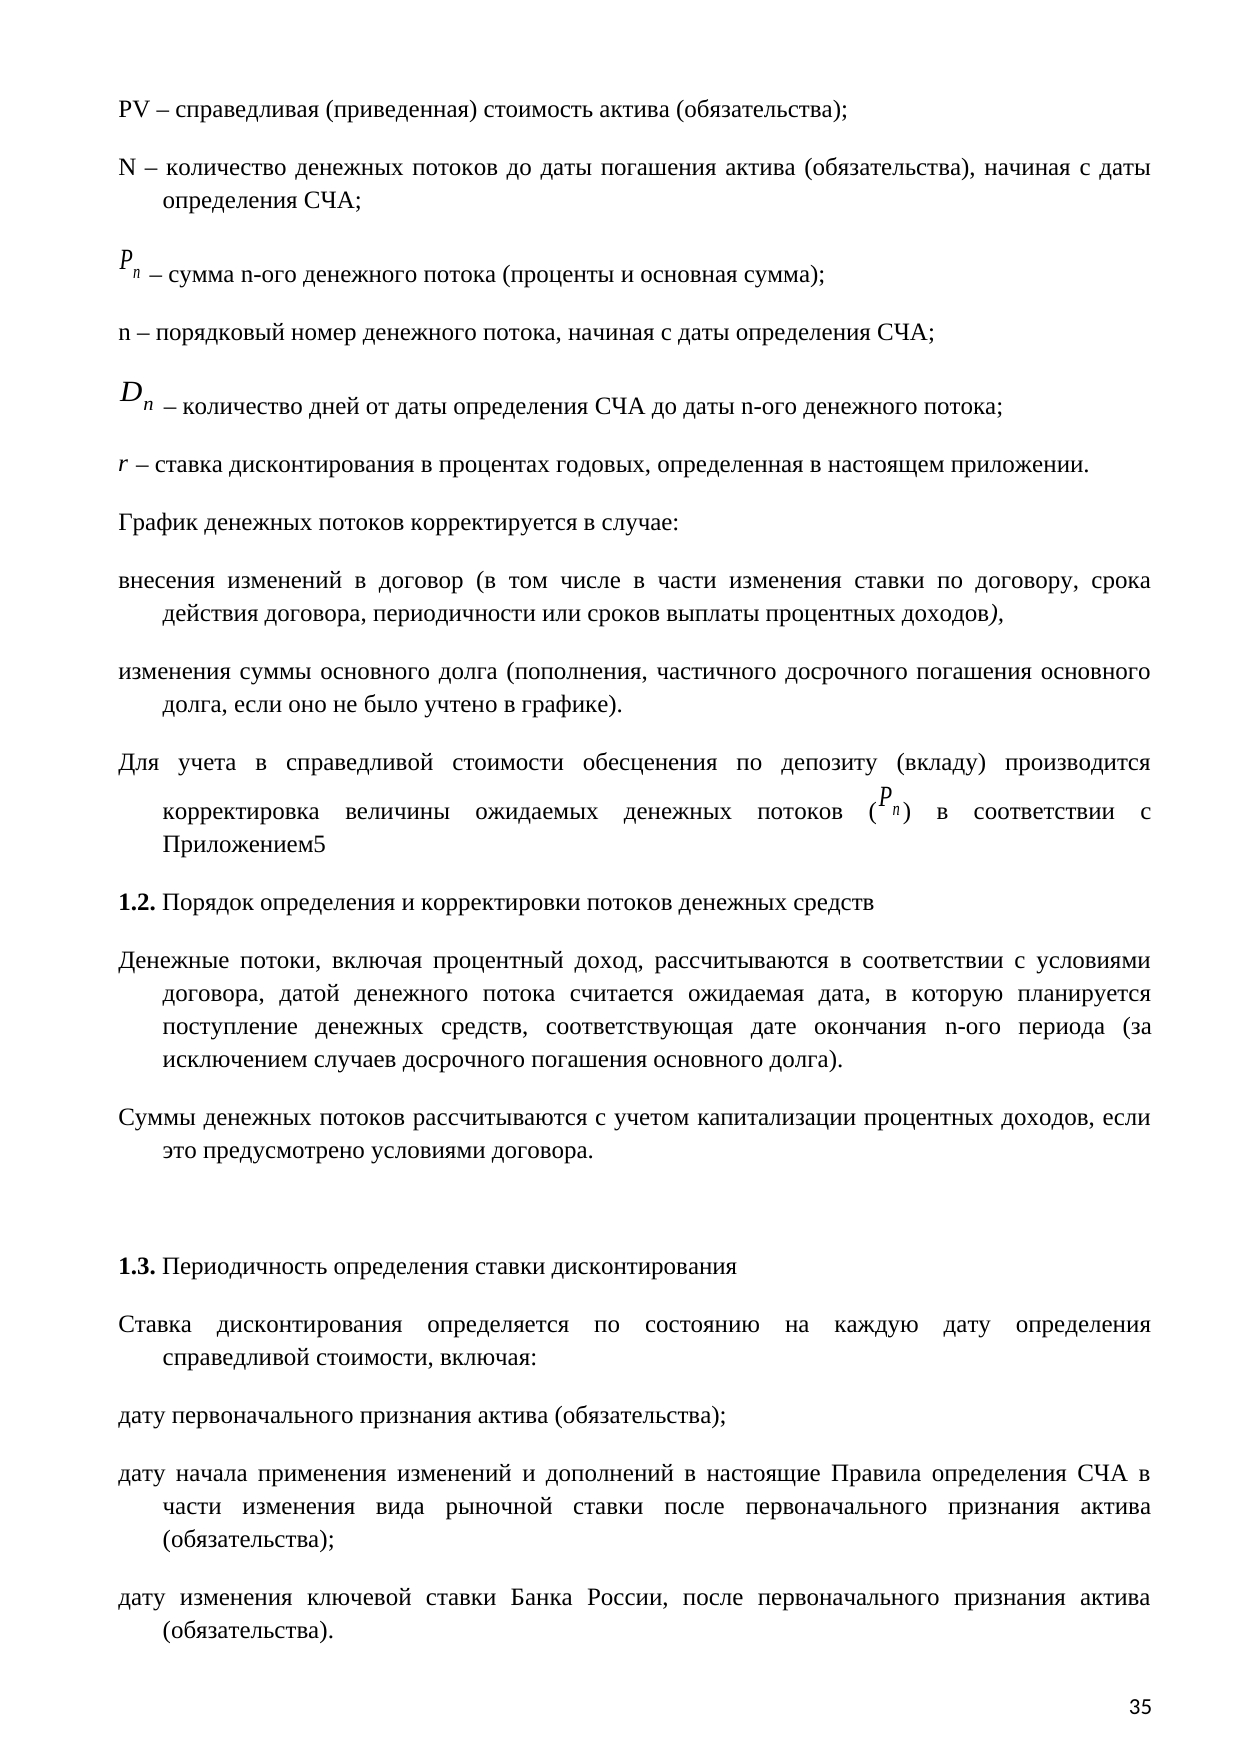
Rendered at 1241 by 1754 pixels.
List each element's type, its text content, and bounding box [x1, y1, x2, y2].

text Для учета в справедливой стоимости обесценения по депозиту (вкладу) производится корректировка величины ожидаемых денежных потоков () в соответствии с Приложением5 [118, 747, 1152, 858]
text График денежных потоков корректируется в случае: [118, 507, 1152, 536]
text – ставка дисконтирования в процентах годовых, определенная в настоящем приложении. [118, 449, 1152, 478]
text N – количество денежных потоков до даты погашения актива (обязательства), начиная с даты определения СЧА; [118, 152, 1152, 214]
text n – порядковый номер денежного потока, начиная с даты определения СЧА; [118, 317, 1152, 346]
text дату начала применения изменений и дополнений в настоящие Правила определения СЧА в части изменения вида рыночной ставки после первоначального признания актива (обязательства); [118, 1458, 1152, 1553]
text внесения изменений в договор (в том числе в части изменения ставки по договору, срока действия договора, периодичности или сроков выплаты процентных доходов), [118, 565, 1152, 627]
text – количество дней от даты определения СЧА до даты n-ого денежного потока; [118, 375, 1152, 420]
text изменения суммы основного долга (пополнения, частичного досрочного погашения основного долга, если оно не было учтено в графике). [118, 656, 1152, 718]
text PV – справедливая (приведенная) стоимость актива (обязательства); [118, 94, 1152, 123]
text Денежные потоки, включая процентный доход, рассчитываются в соответствии с условиями договора, датой денежного потока считается ожидаемая дата, в которую планируется поступление денежных средств, соответствующая дате окончания n-ого периода (за исключением случаев досрочного погашения основного долга). [118, 945, 1152, 1073]
text 1.3. Периодичность определения ставки дисконтирования [118, 1251, 1152, 1280]
text Ставка дисконтирования определяется по состоянию на каждую дату определения справедливой стоимости, включая: [118, 1309, 1152, 1371]
text дату изменения ключевой ставки Банка России, после первоначального признания актива (обязательства). [118, 1582, 1152, 1644]
text дату первоначального признания актива (обязательства); [118, 1400, 1152, 1429]
text – сумма n-ого денежного потока (проценты и основная сумма); [118, 243, 1152, 288]
text Суммы денежных потоков рассчитываются с учетом капитализации процентных доходов, если это предусмотрено условиями договора. [118, 1102, 1152, 1164]
text 1.2. Порядок определения и корректировки потоков денежных средств [118, 887, 1152, 916]
